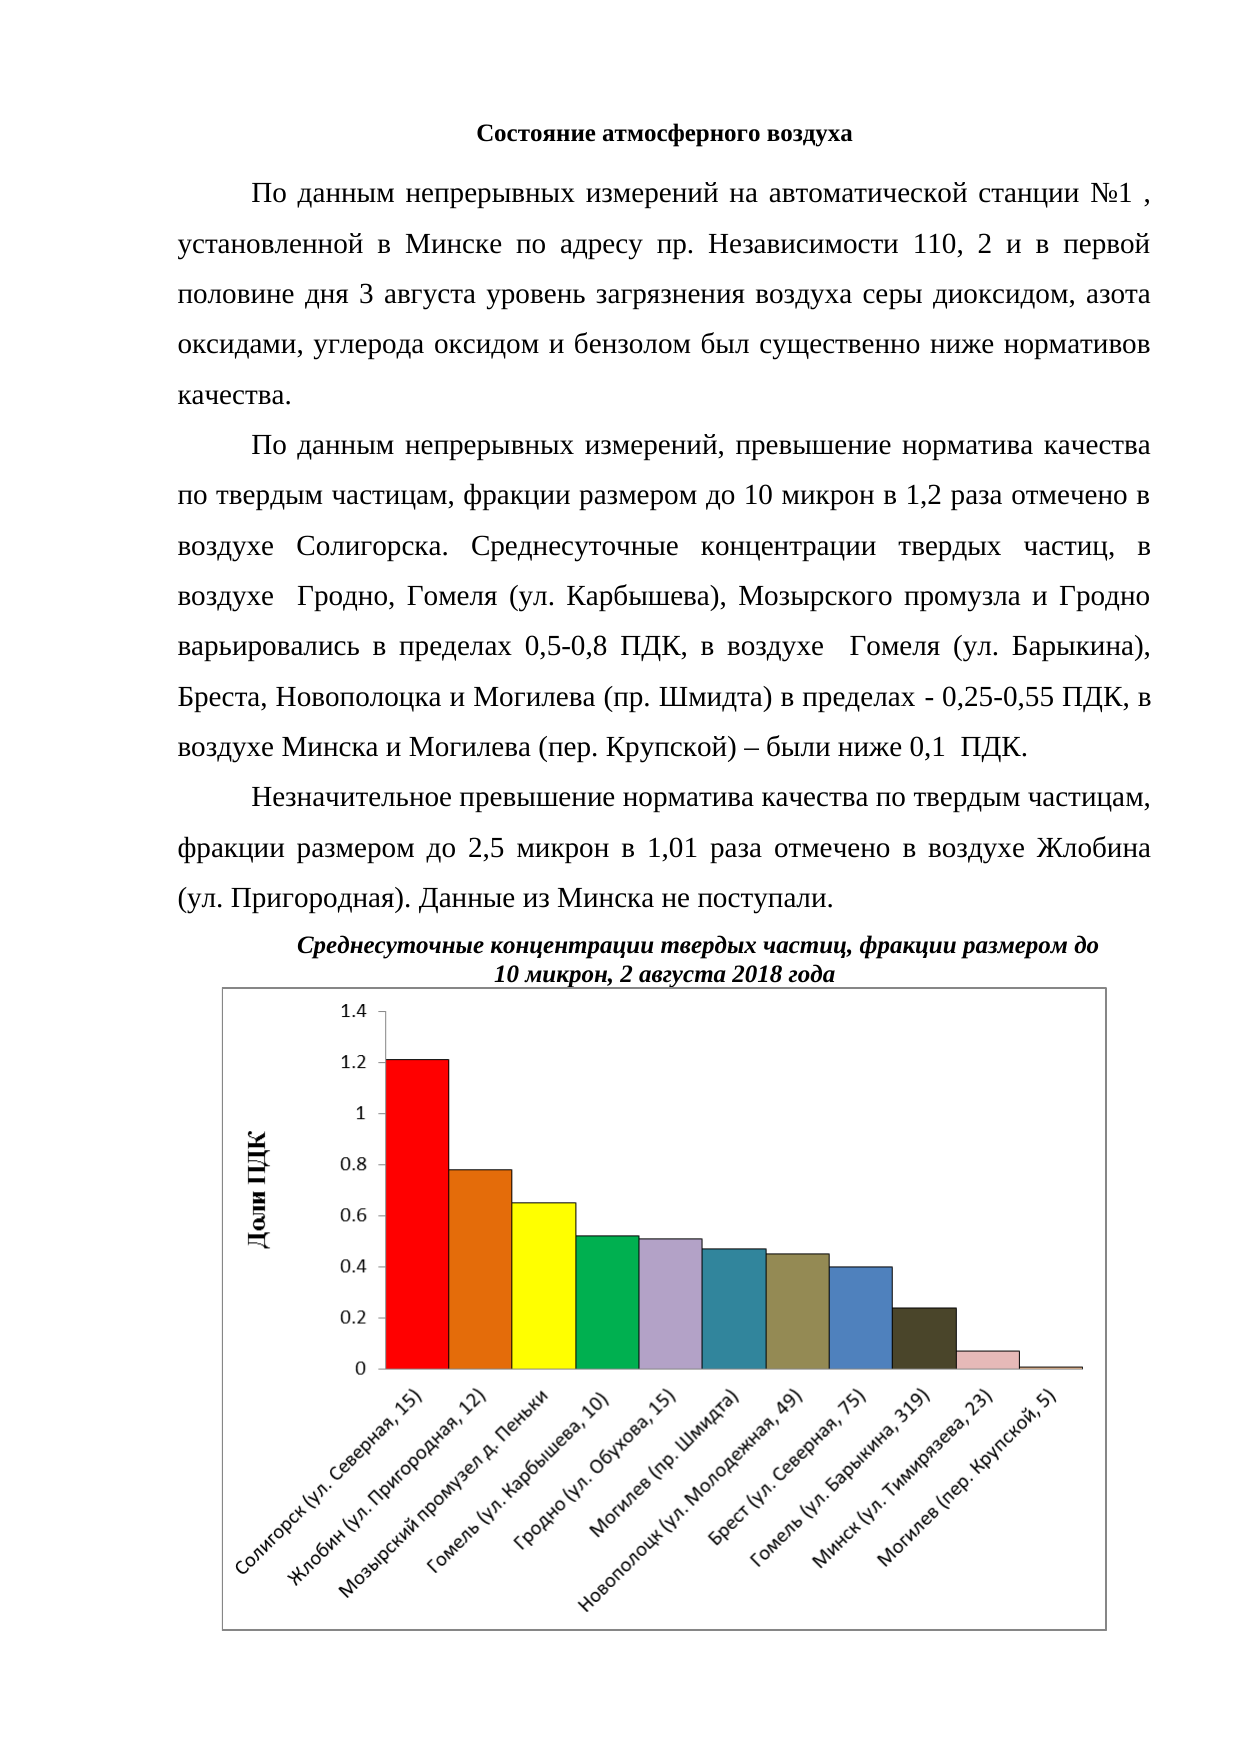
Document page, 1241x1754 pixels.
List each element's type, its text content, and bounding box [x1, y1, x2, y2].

picture [221, 987, 1107, 1631]
text Незначительное превышение норматива качества по твердым частицам, фракции размером до 2,5 микрон в 1,01 раза отмечено в воздухе Жлобина (ул. Пригородная). Данные из Минска не поступали. [177, 779, 1152, 913]
text По данным непрерывных измерений на автоматической станции №1 , установленной в Минске по адресу пр. Независимости 110, 2 и в первой половине дня 3 августа уровень загрязнения воздуха серы диоксидом, азота оксидами, углерода оксидом и бензолом был существенно ниже нормативов качества. [177, 176, 1152, 410]
text Состояние атмосферного воздуха [177, 118, 1152, 147]
text Среднесуточные концентрации твердых частиц, фракции размером до 10 микрон, 2 августа 2018 года [177, 930, 1152, 988]
text По данным непрерывных измерений, превышение норматива качества по твердым частицам, фракции размером до 10 микрон в 1,2 раза отмечено в воздухе Солигорска. Среднесуточные концентрации твердых частиц, в воздухе Гродно, Гомеля (ул. Карбышева), Мозырского промузла и Гродно варьировались в пределах 0,5-0,8 ПДК, в воздухе Гомеля (ул. Барыкина), Бреста, Новополоцка и Могилева (пр. Шмидта) в пределах - 0,25-0,55 ПДК, в воздухе Минска и Могилева (пер. Крупской) – были ниже 0,1 ПДК. [177, 427, 1152, 763]
